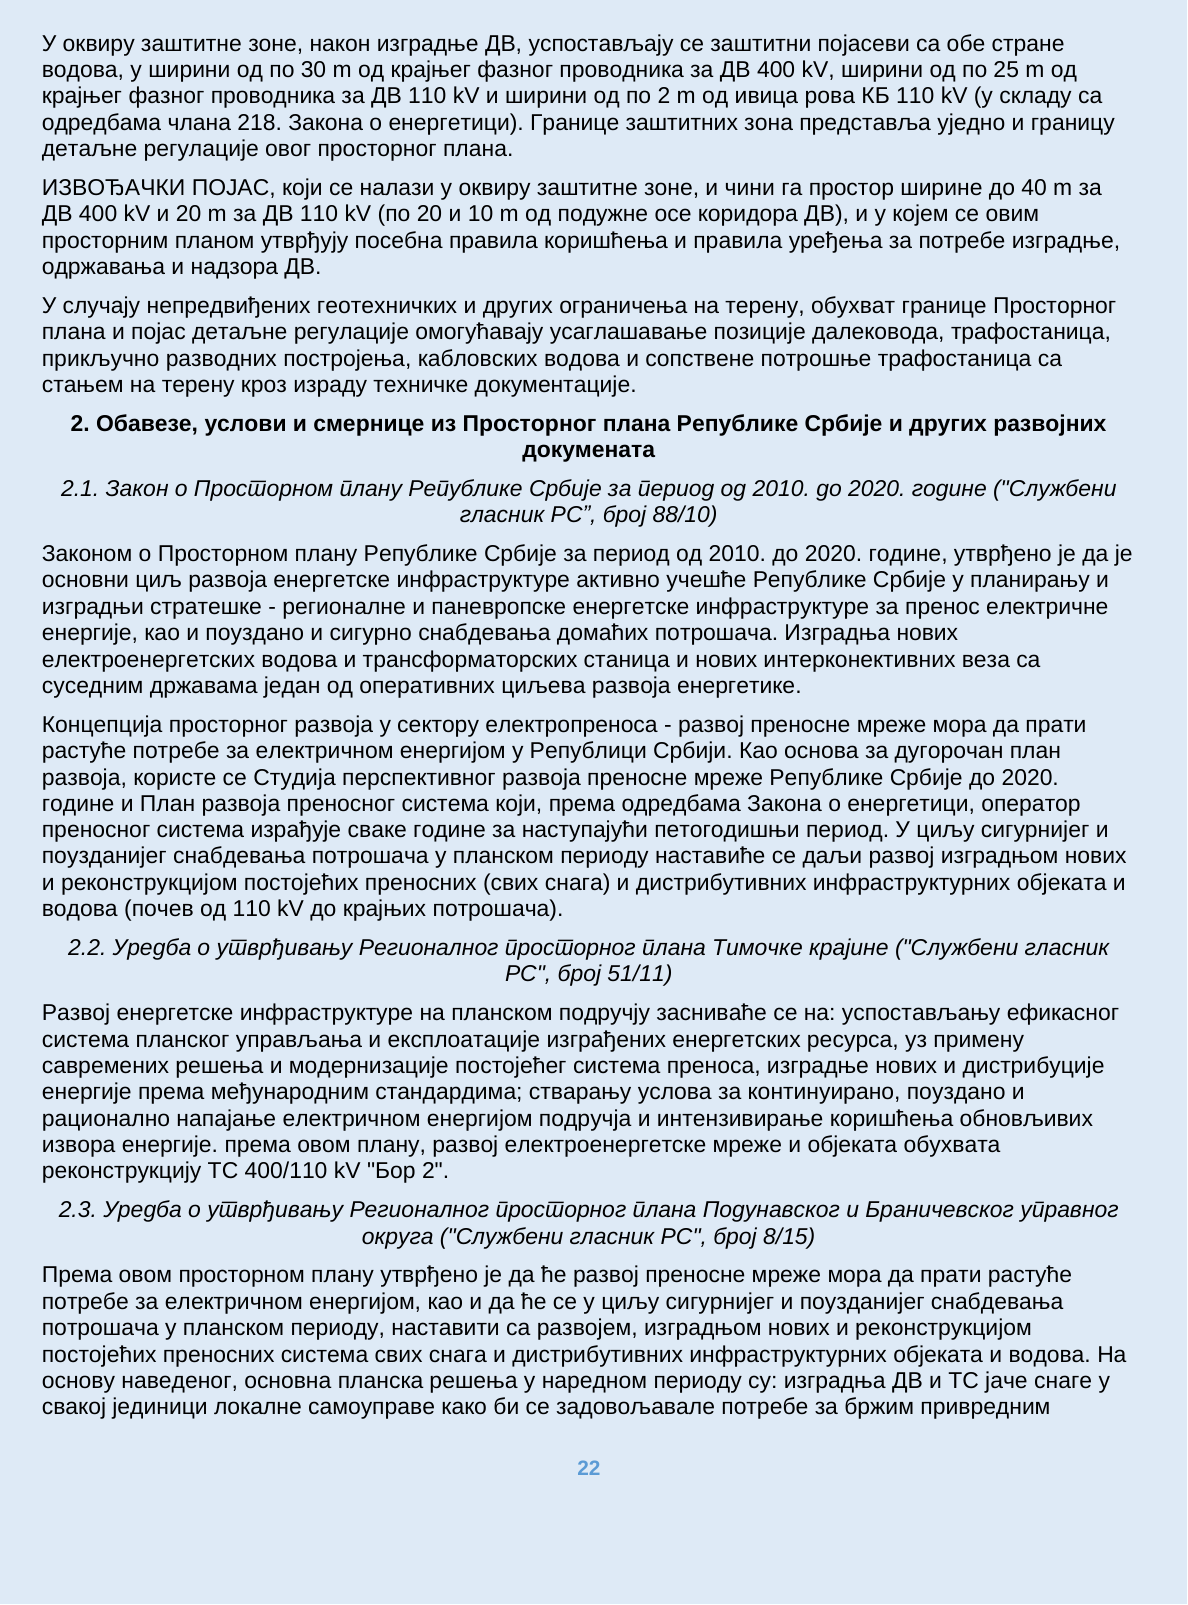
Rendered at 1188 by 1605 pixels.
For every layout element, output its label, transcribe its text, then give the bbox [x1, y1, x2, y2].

text У случају непредвиђених геотехничких и других ограничења на терену, обухват границе Просторног плана и појас детаљне регулације омогућавају усаглашавање позиције далековода, трафостаница, прикључно разводних постројења, кабловских водова и сопствене потрошње трафостаница са стањем на терену кроз израду техничке документације. [42, 292, 1135, 397]
text Концепција просторног развоја у сектору електропреноса - развој преносне мреже мора да прати растуће потребе за електричном енергијом у Републици Србији. Као основа за дугорочан план развоја, користе се Студија перспективног развоја преносне мреже Републике Србије до 2020. године и План развоја преносног система који, према одредбама Закона о енергетици, оператор преносног система израђује сваке године за наступајући петогодишњи период. У циљу сигурнијег и поузданијег снабдевања потрошача у планском периоду наставиће се даљи развој изградњом нових и реконструкцијом постојећих преносних (свих снага) и дистрибутивних инфраструктурних објеката и водова (почев од 110 kV до крајњих потрошача). [42, 711, 1135, 922]
text 2.3. Уредба о утврђивању Регионалног просторног плана Подунавског и Браничевског управног округа ("Службени гласник РС", број 8/15) [42, 1196, 1135, 1249]
text Развој енергетске инфраструктуре на планском подручју засниваће се на: успостављању ефикасног система планског управљања и експлоатације изграђених енергетских ресурса, уз примену савремених решења и модернизације постојећег система преноса, изградње нових и дистрибуције енергије према међународним стандардима; стварању услова за континуирано, поуздано и рационално напајање електричном енергијом подручја и интензивирање коришћења обновљивих извора енергије. према овом плану, развој електроенергетске мреже и објеката обухвата реконструкцију ТС 400/110 kV "Бор 2". [42, 999, 1135, 1184]
text У оквиру заштитне зоне, након изградње ДВ, успостављају се заштитни појасеви са обе стране водова, у ширини од по 30 m од крајњег фазног проводника за ДВ 400 kV, ширини од по 25 m од крајњег фазног проводника за ДВ 110 kV и ширини од по 2 m од ивицa рова КБ 110 kV (у складу са одредбама члана 218. Закона о енергетици). Границе заштитних зона представља уједно и границу детаљне регулације овог просторног плана. [42, 29, 1135, 161]
text ИЗВОЂАЧКИ ПОЈАС, који се налази у оквиру заштитне зоне, и чини га простор ширине до 40 m за ДВ 400 kV и 20 m за ДВ 110 kV (по 20 и 10 m од подужне осе коридора ДВ), и у којем се овим просторним планом утврђују посебна правила коришћења и правила уређења за потребе изградње, одржавања и надзора ДВ. [42, 174, 1135, 279]
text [42, 1261, 1135, 1419]
text 2.2. Уредба о утврђивању Регионалног просторног плана Тимочке крајине ("Службени гласник РС", број 51/11) [42, 934, 1135, 987]
text 2.1. Закон о Просторном плану Републике Србије за период од 2010. до 2020. године ("Службени гласник РСˮ, број 88/10) [42, 475, 1135, 528]
text 2. Обавезе, услови и смернице из Просторног плана Републике Србије и других развојних докумената [42, 410, 1135, 462]
text Законом о Просторном плану Републике Србије за период од 2010. до 2020. године, утврђено је да је основни циљ развоја енергетске инфраструктуре активно учешће Републике Србије у планирању и изградњи стратешке - регионалне и паневропске енергетске инфраструктуре за пренос електричне енергије, као и поуздано и сигурно снабдевања домаћих потрошача. Изградња нових електроенергетских водова и трансформаторских станица и нових интерконективних веза са суседним државама један од оперативних циљева развоја енергетике. [42, 540, 1135, 698]
